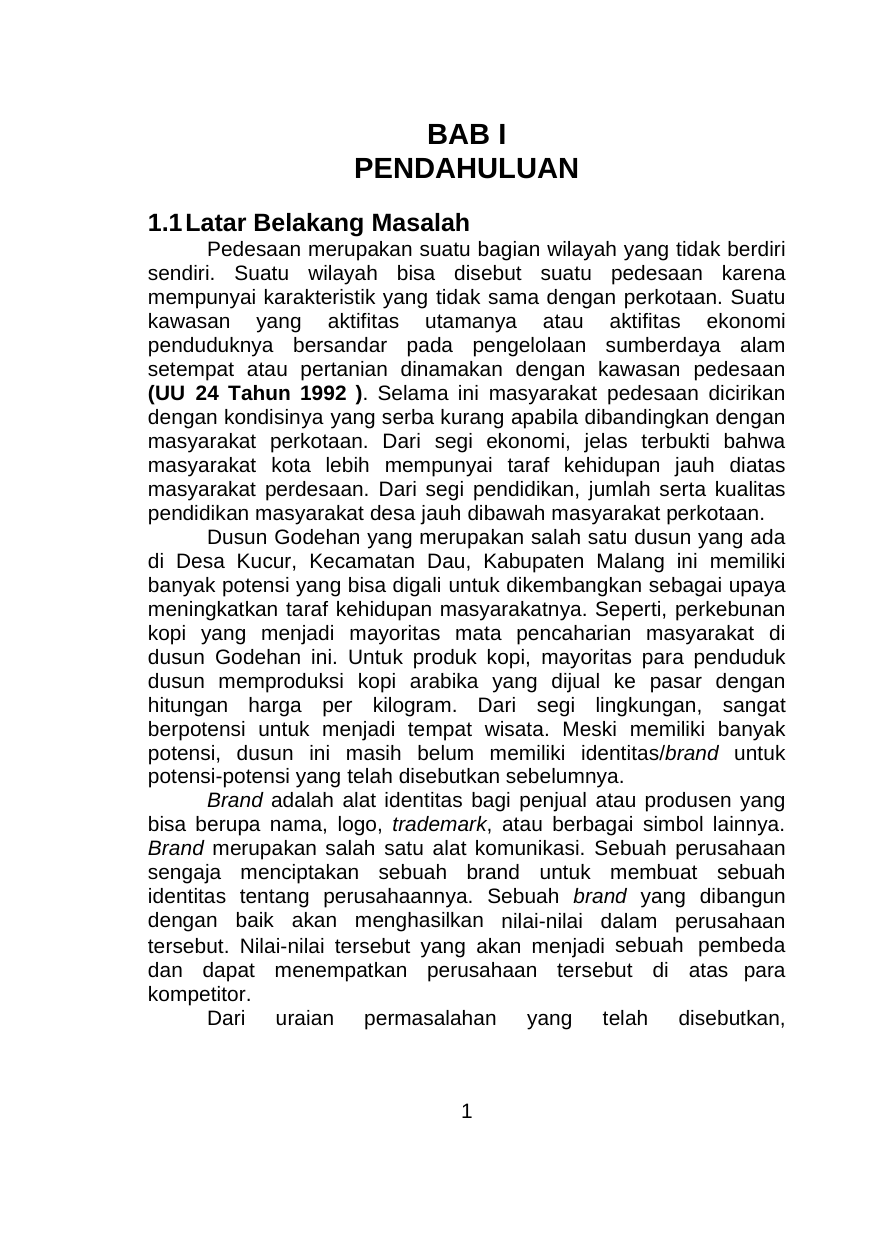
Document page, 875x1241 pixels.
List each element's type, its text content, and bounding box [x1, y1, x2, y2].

text BAB I [148, 117, 785, 151]
list Pedesaan merupakan suatu bagian wilayah yang tidak berdiri sendiri. Suatu wilayah bisa disebut suatu pedesaan karena mempunyai karakteristik yang tidak sama dengan perkotaan. Suatu kawasan yang aktifitas utamanya atau aktifitas ekonomi penduduknya bersandar pada pengelolaan sumberdaya alam setempat atau pertanian dinamakan dengan kawasan pedesaan (UU 24 Tahun 1992 ). Selama ini masyarakat pedesaan dicirikan dengan kondisinya yang serba kurang apabila dibandingkan dengan masyarakat perkotaan. Dari segi ekonomi, jelas terbukti bahwa masyarakat kota lebih mempunyai taraf kehidupan jauh diatas masyarakat perdesaan. Dari segi pendidikan, jumlah serta kualitas pendidikan masyarakat desa jauh dibawah masyarakat perkotaan. [148, 237, 785, 525]
text PENDAHULUAN [148, 151, 785, 184]
list Brand adalah alat identitas bagi penjual atau produsen yang bisa berupa nama, logo, trademark, atau berbagai simbol lainnya. Brand merupakan salah satu alat komunikasi. Sebuah perusahaan sengaja menciptakan sebuah brand untuk membuat sebuah identitas tentang perusahaannya. Sebuah brand yang dibangun dengan baik akan menghasilkan nilai-nilai dalam perusahaan tersebut. Nilai-nilai tersebut yang akan menjadi sebuah pembeda dan dapat menempatkan perusahaan tersebut di atas para kompetitor. [148, 788, 785, 1006]
list Dusun Godehan yang merupakan salah satu dusun yang ada di Desa Kucur, Kecamatan Dau, Kabupaten Malang ini memiliki banyak potensi yang bisa digali untuk dikembangkan sebagai upaya meningkatkan taraf kehidupan masyarakatnya. Seperti, perkebunan kopi yang menjadi mayoritas mata pencaharian masyarakat di dusun Godehan ini. Untuk produk kopi, mayoritas para penduduk dusun memproduksi kopi arabika yang dijual ke pasar dengan hitungan harga per kilogram. Dari segi lingkungan, sangat berpotensi untuk menjadi tempat wisata. Meski memiliki banyak potensi, dusun ini masih belum memiliki identitas/brand untuk potensi-potensi yang telah disebutkan sebelumnya. [148, 525, 785, 788]
list Latar Belakang Masalah [148, 208, 785, 237]
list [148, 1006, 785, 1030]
